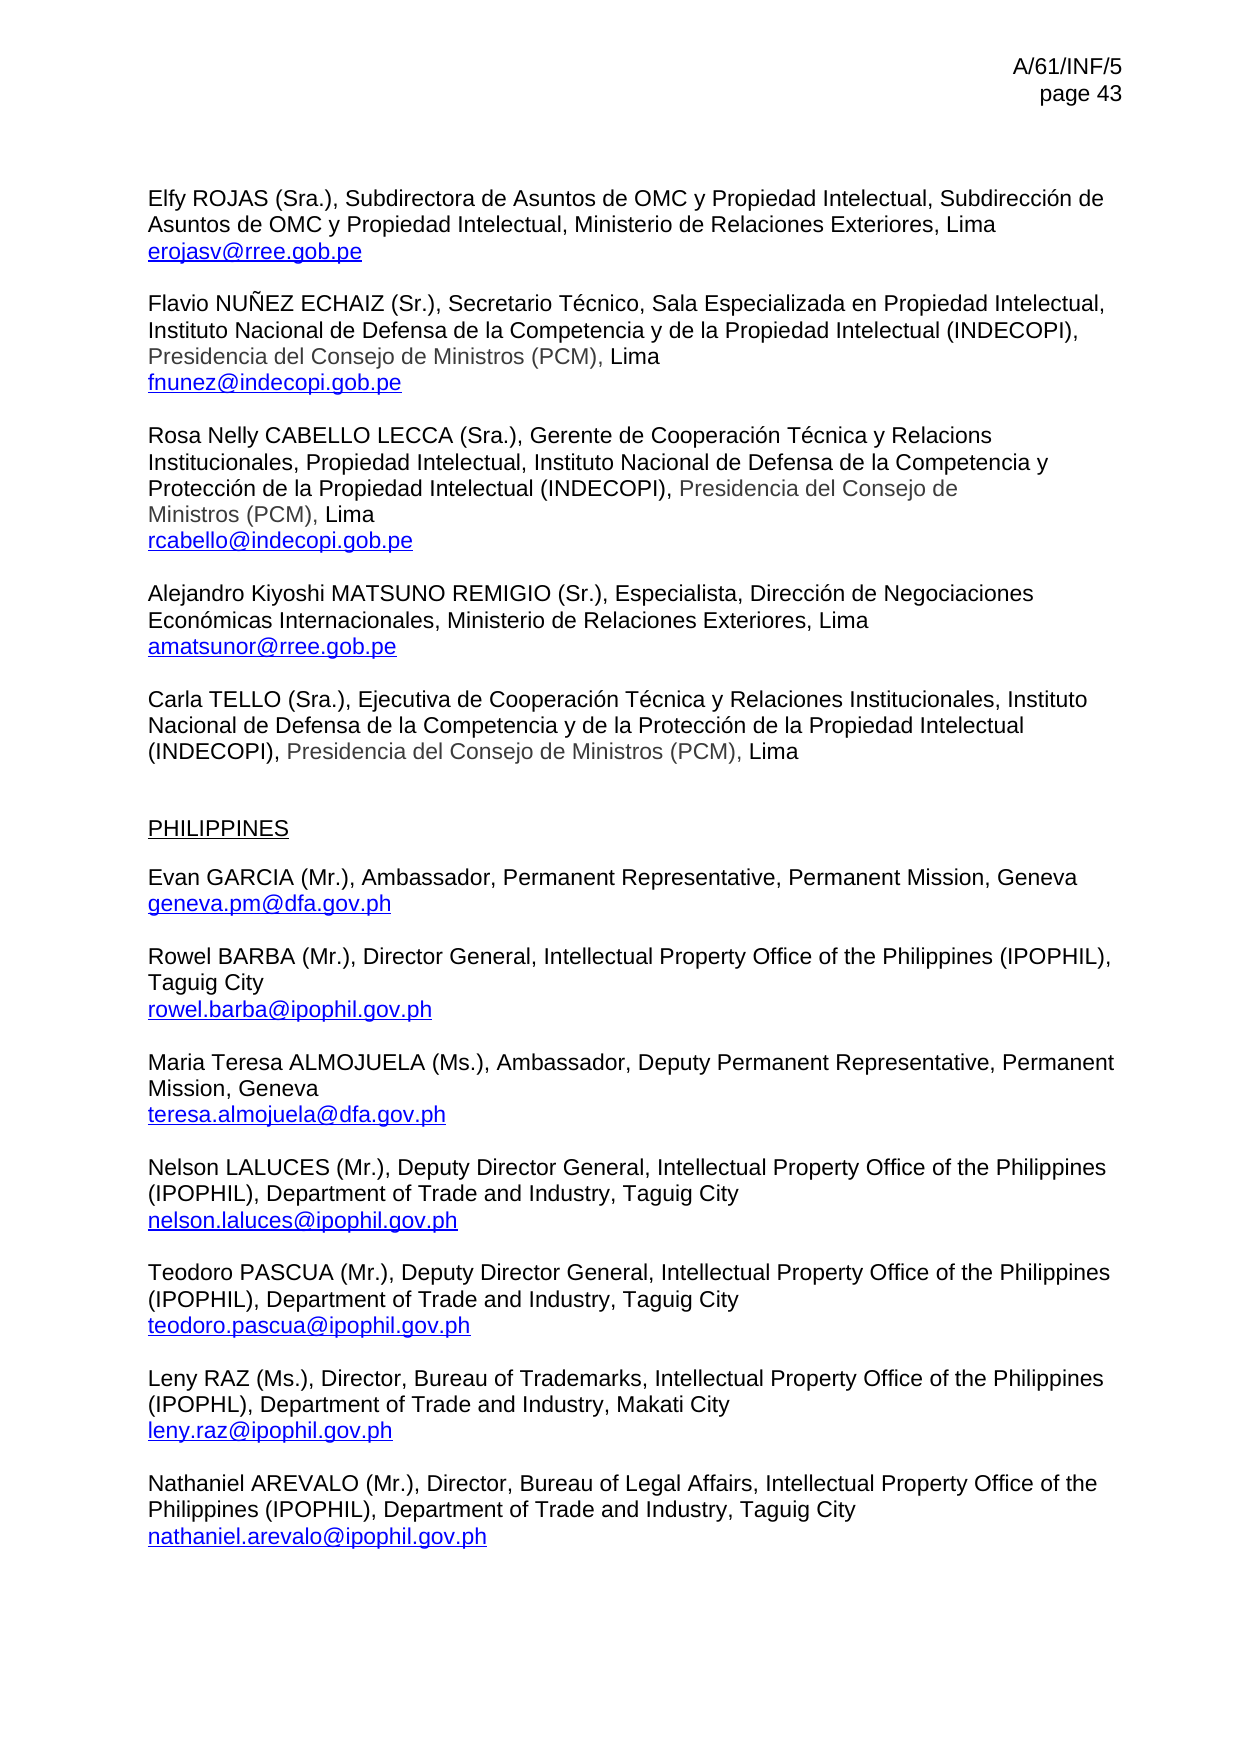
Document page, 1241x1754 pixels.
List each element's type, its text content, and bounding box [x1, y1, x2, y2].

text nathaniel.arevalo@ipophil.gov.ph [148, 1523, 1122, 1549]
text Elfy ROJAS (Sra.), Subdirectora de Asuntos de OMC y Propiedad Intelectual, Subdirección de Asuntos de OMC y Propiedad Intelectual, Ministerio de Relaciones Exteriores, Lima [148, 185, 1122, 238]
text fnunez@indecopi.gob.pe [148, 369, 1122, 396]
text rcabello@indecopi.gob.pe [148, 527, 1122, 554]
text Flavio NUÑEZ ECHAIZ (Sr.), Secretario Técnico, Sala Especializada en Propiedad Intelectual, Instituto Nacional de Defensa de la Competencia y de la Propiedad Intelectual (INDECOPI), Presidencia del Consejo de Ministros (PCM), Lima [148, 290, 1122, 369]
text Nelson LALUCES (Mr.), Deputy Director General, Intellectual Property Office of the Philippines (IPOPHIL), Department of Trade and Industry, Taguig City [148, 1154, 1122, 1207]
text Teodoro PASCUA (Mr.), Deputy Director General, Intellectual Property Office of the Philippines (IPOPHIL), Department of Trade and Industry, Taguig City [148, 1259, 1122, 1312]
text geneva.pm@dfa.gov.ph [148, 890, 1122, 917]
text rowel.barba@ipophil.gov.ph [148, 996, 1122, 1022]
text Rosa Nelly CABELLO LECCA (Sra.), Gerente de Cooperación Técnica y Relacions Institucionales, Propiedad Intelectual, Instituto Nacional de Defensa de la Competencia y Protección de la Propiedad Intelectual (INDECOPI), Presidencia del Consejo de Ministros (PCM), Lima [148, 422, 1122, 527]
text nelson.laluces@ipophil.gov.ph [148, 1207, 1122, 1233]
text Maria Teresa ALMOJUELA (Ms.), Ambassador, Deputy Permanent Representative, Permanent Mission, Geneva [148, 1048, 1122, 1101]
text erojasv@rree.gob.pe [148, 238, 1122, 264]
subtitle PHILIPPINES [148, 815, 1122, 841]
text Leny RAZ (Ms.), Director, Bureau of Trademarks, Intellectual Property Office of the Philippines (IPOPHL), Department of Trade and Industry, Makati City [148, 1365, 1122, 1417]
text Evan GARCIA (Mr.), Ambassador, Permanent Representative, Permanent Mission, Geneva [148, 864, 1122, 890]
text amatsunor@rree.gob.pe [148, 633, 1122, 659]
text teresa.almojuela@dfa.gov.ph [148, 1101, 1122, 1127]
text leny.raz@ipophil.gov.ph [148, 1417, 1122, 1444]
text Alejandro Kiyoshi MATSUNO REMIGIO (Sr.), Especialista, Dirección de Negociaciones Económicas Internacionales, Ministerio de Relaciones Exteriores, Lima [148, 580, 1122, 633]
text Nathaniel AREVALO (Mr.), Director, Bureau of Legal Affairs, Intellectual Property Office of the Philippines (IPOPHIL), Department of Trade and Industry, Taguig City [148, 1470, 1122, 1523]
text teodoro.pascua@ipophil.gov.ph [148, 1312, 1122, 1338]
text Carla TELLO (Sra.), Ejecutiva de Cooperación Técnica y Relaciones Institucionales, Instituto Nacional de Defensa de la Competencia y de la Protección de la Propiedad Intelectual (INDECOPI), Presidencia del Consejo de Ministros (PCM), Lima [148, 686, 1122, 765]
text Rowel BARBA (Mr.), Director General, Intellectual Property Office of the Philippines (IPOPHIL), Taguig City [148, 943, 1122, 996]
